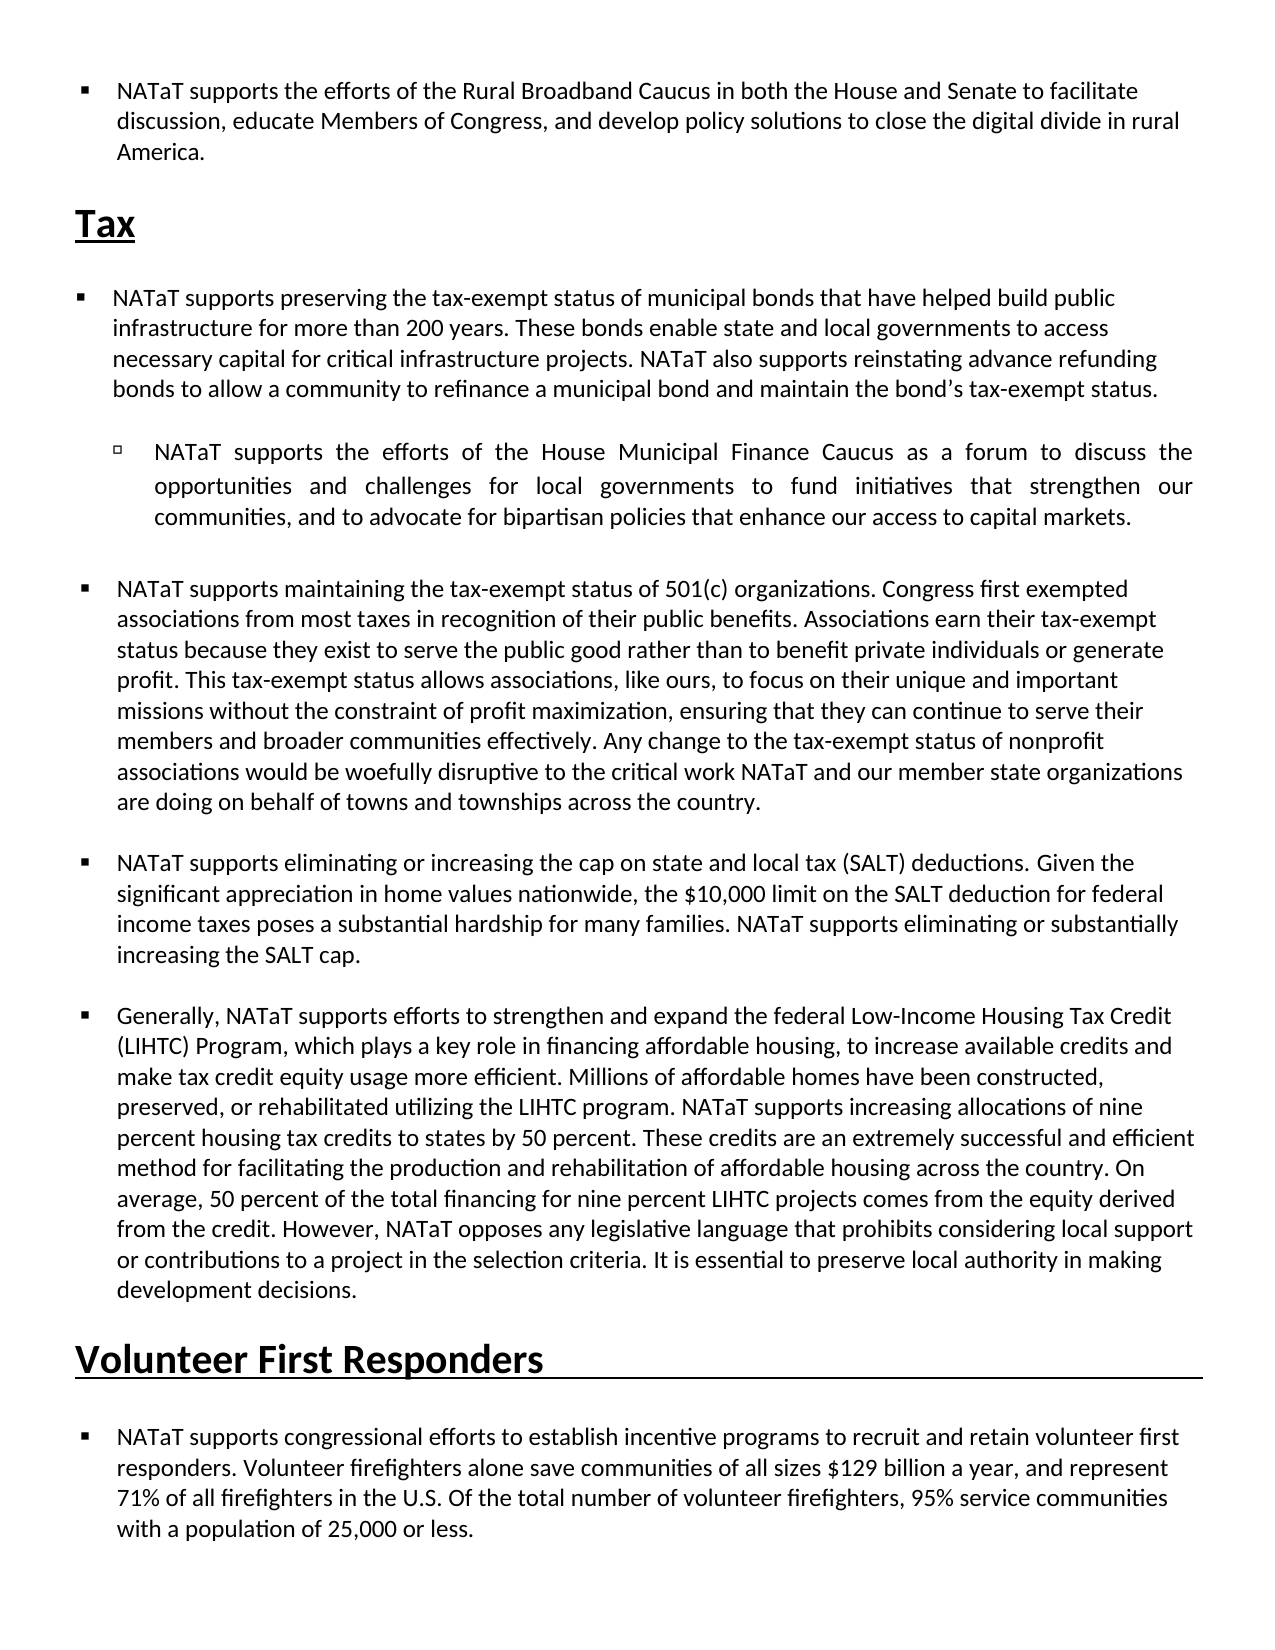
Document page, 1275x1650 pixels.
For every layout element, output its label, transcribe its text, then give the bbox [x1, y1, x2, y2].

list Generally, NATaT supports efforts to strengthen and expand the federal Low-Income Housing Tax Credit (LIHTC) Program, which plays a key role in financing affordable housing, to increase available credits and make tax credit equity usage more efficient. Millions of affordable homes have been constructed, preserved, or rehabilitated utilizing the LIHTC program. NATaT supports increasing allocations of nine percent housing tax credits to states by 50 percent. These credits are an extremely successful and efficient method for facilitating the production and rehabilitation of affordable housing across the country. On average, 50 percent of the total financing for nine percent LIHTC projects comes from the equity derived from the credit. However, NATaT opposes any legislative language that prohibits considering local support or contributions to a project in the selection criteria. It is essential to preserve local authority in making development decisions. [79, 1000, 1208, 1305]
list NATaT supports congressional efforts to establish incentive programs to recruit and retain volunteer first responders. Volunteer firefighters alone save communities of all sizes $129 billion a year, and represent 71% of all firefighters in the U.S. Of the total number of volunteer firefighters, 95% service communities with a population of 25,000 or less. [79, 1422, 1189, 1544]
list NATaT supports eliminating or increasing the cap on state and local tax (SALT) deductions. Given the significant appreciation in home values nationwide, the $10,000 limit on the SALT deduction for federal income taxes poses a substantial hardship for many families. NATaT supports eliminating or substantially increasing the SALT cap. [79, 847, 1208, 969]
list NATaT supports maintaining the tax-exempt status of 501(c) organizations. Congress first exempted associations from most taxes in recognition of their public benefits. Associations earn their tax-exempt status because they exist to serve the public good rather than to benefit private individuals or generate profit. This tax-exempt status allows associations, like ours, to focus on their unique and important missions without the constraint of profit maximization, ensuring that they can continue to serve their members and broader communities effectively. Any change to the tax-exempt status of nonprofit associations would be woefully disruptive to the critical work NATaT and our member state organizations are doing on behalf of towns and townships across the country. [79, 573, 1208, 817]
subtitle Volunteer First Responders [75, 1333, 1275, 1384]
list NATaT supports the efforts of the Rural Broadband Caucus in both the House and Senate to facilitate discussion, educate Members of Congress, and develop policy solutions to close the digital divide in rural America. [79, 75, 1195, 167]
subtitle Tax [75, 197, 1275, 248]
list NATaT supports preserving the tax-exempt status of municipal bonds that have helped build public infrastructure for more than 200 years. These bonds enable state and local governments to access necessary capital for critical infrastructure projects. NATaT also supports reinstating advance refunding bonds to allow a community to refinance a municipal bond and maintain the bond’s tax-exempt status. [75, 282, 1159, 404]
list NATaT supports the efforts of the House Municipal Finance Caucus as a forum to discuss the opportunities and challenges for local governments to fund initiatives that strengthen our communities, and to advocate for bipartisan policies that enhance our access to capital markets. [107, 433, 1194, 532]
